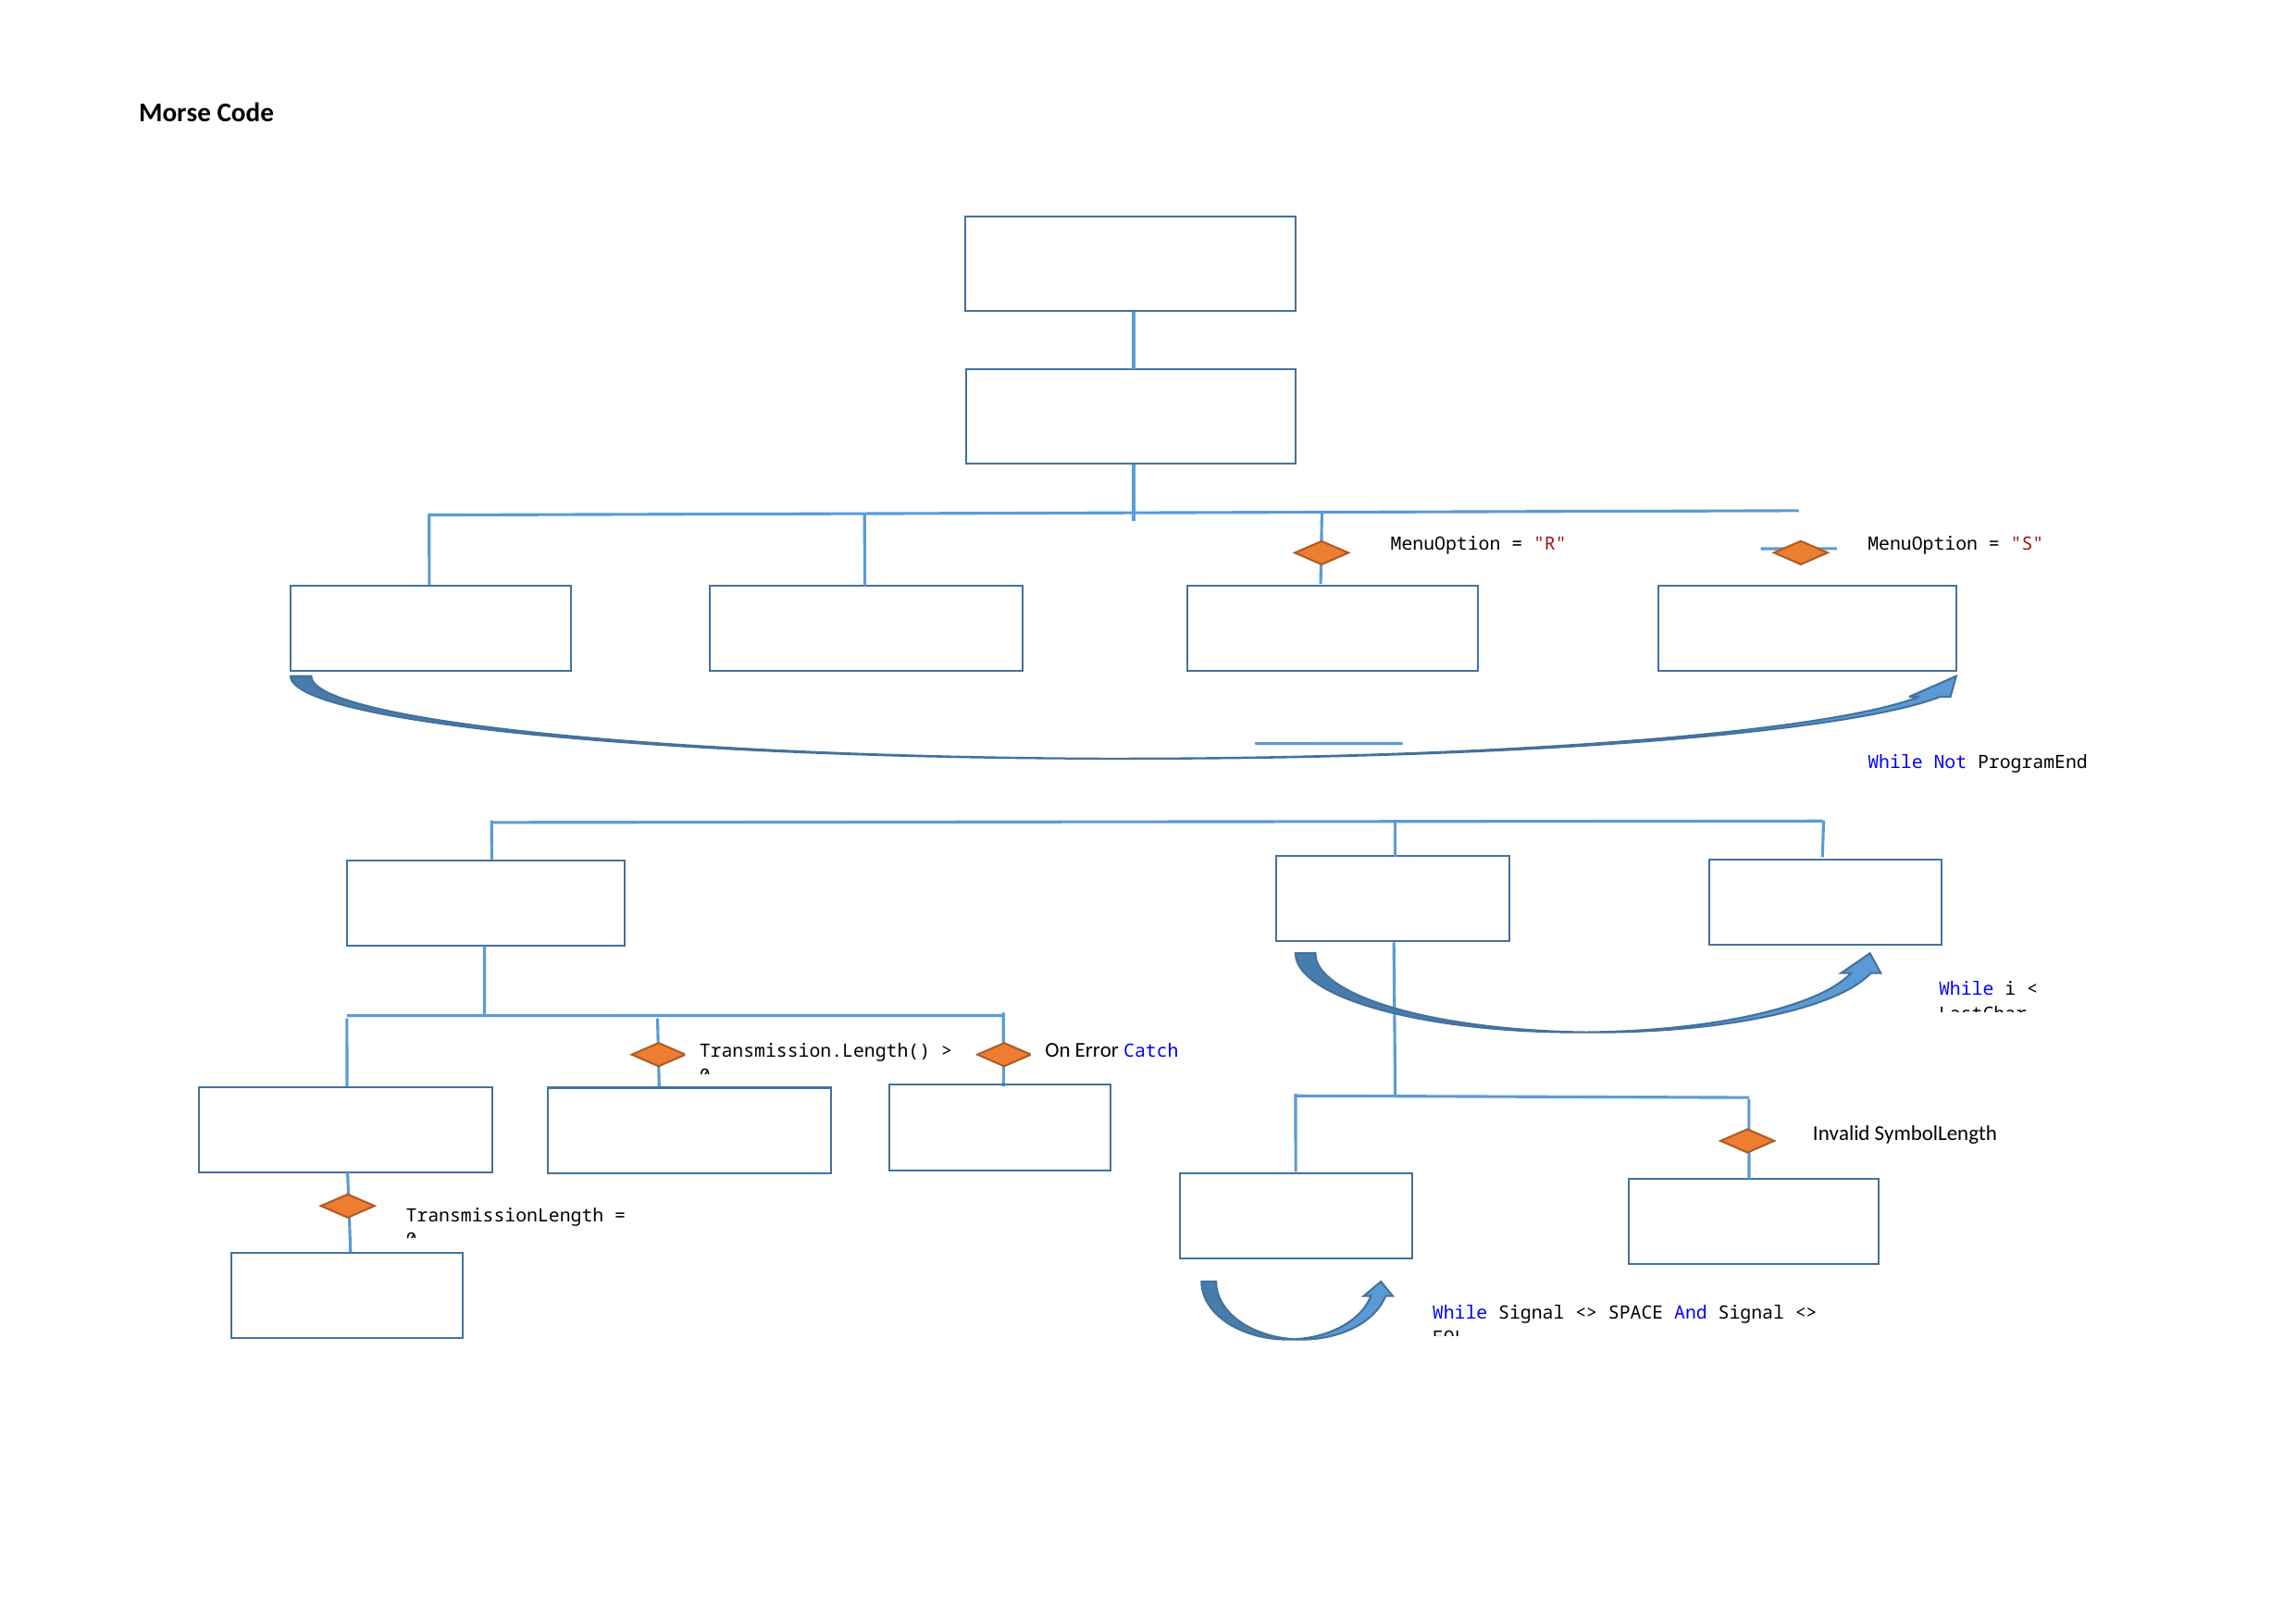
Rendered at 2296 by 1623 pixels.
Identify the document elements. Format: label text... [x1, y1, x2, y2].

text Morse Code [139, 95, 2254, 129]
